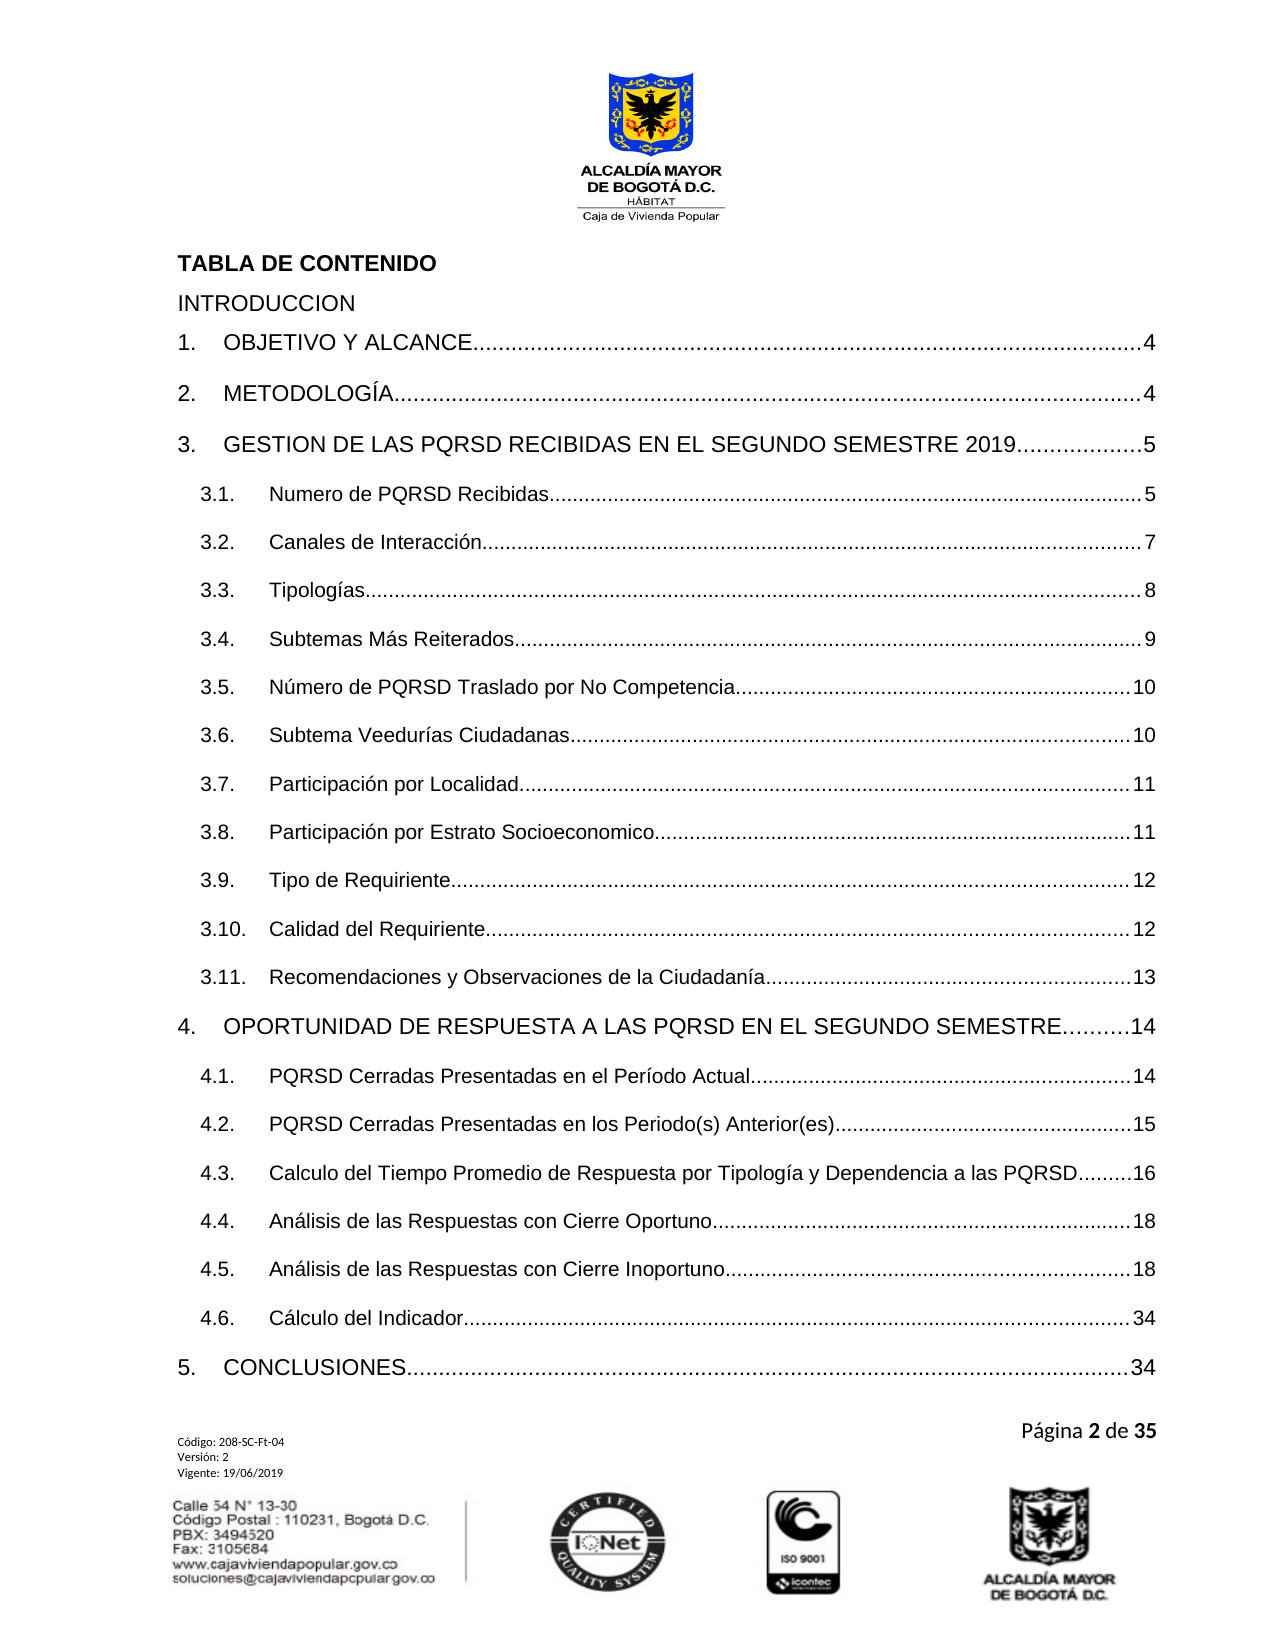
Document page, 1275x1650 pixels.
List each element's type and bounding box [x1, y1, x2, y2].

picture [577, 73, 725, 222]
picture [89, 1420, 1190, 1616]
